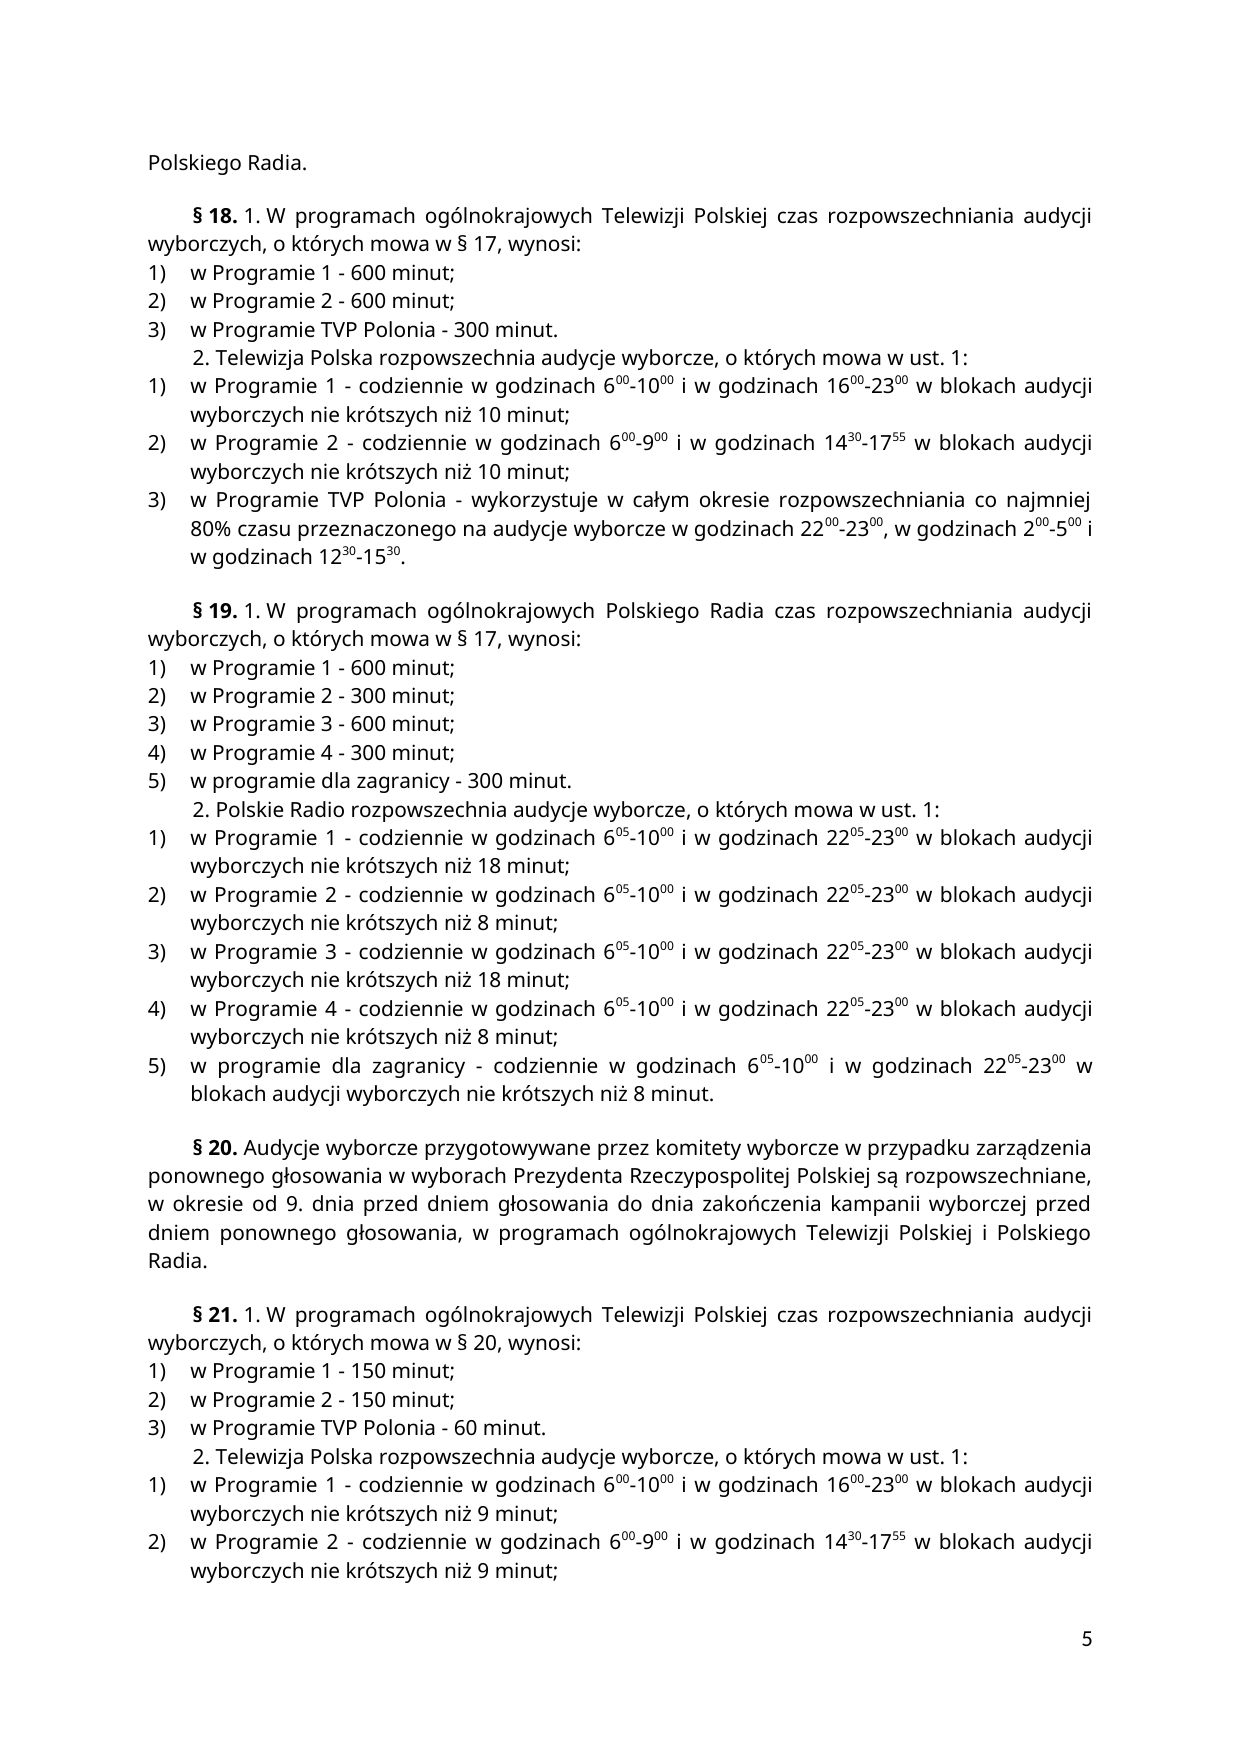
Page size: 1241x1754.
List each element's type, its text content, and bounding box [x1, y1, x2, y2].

text 2) w Programie 2 - codziennie w godzinach 605-1000 i w godzinach 2205-2300 w blokach audycji wyborczych nie krótszych niż 8 minut; [148, 880, 1093, 937]
text 1) w Programie 1 - 600 minut; [148, 653, 1093, 681]
text 3) w Programie 3 - 600 minut; [148, 709, 1093, 738]
text 5) w programie dla zagranicy - codziennie w godzinach 605-1000 i w godzinach 2205-2300 w blokach audycji wyborczych nie krótszych niż 8 minut. [148, 1051, 1093, 1108]
text 3) w Programie TVP Polonia - 60 minut. [148, 1413, 1093, 1442]
text 2. Telewizja Polska rozpowszechnia audycje wyborcze, o których mowa w ust. 1: [148, 1442, 1093, 1470]
text 1) w Programie 1 - 600 minut; [148, 258, 1093, 286]
text 5) w programie dla zagranicy - 300 minut. [148, 766, 1093, 795]
text 1) w Programie 1 - codziennie w godzinach 600-1000 i w godzinach 1600-2300 w blokach audycji wyborczych nie krótszych niż 9 minut; [148, 1470, 1093, 1527]
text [148, 148, 1093, 176]
text § 20. Audycje wyborcze przygotowywane przez komitety wyborcze w przypadku zarządzenia ponownego głosowania w wyborach Prezydenta Rzeczypospolitej Polskiej są rozpowszechniane, w okresie od 9. dnia przed dniem głosowania do dnia zakończenia kampanii wyborczej przed dniem ponownego głosowania, w programach ogólnokrajowych Telewizji Polskiej i Polskiego Radia. [148, 1133, 1093, 1275]
text § 19. 1. W programach ogólnokrajowych Polskiego Radia czas rozpowszechniania audycji wyborczych, o których mowa w § 17, wynosi: [148, 596, 1093, 653]
text 2) w Programie 2 - 300 minut; [148, 681, 1093, 709]
text 3) w Programie TVP Polonia - wykorzystuje w całym okresie rozpowszechniania co najmniej 80% czasu przeznaczonego na audycje wyborcze w godzinach 2200-2300, w godzinach 200-500 i w godzinach 1230-1530. [148, 485, 1093, 571]
text 1) w Programie 1 - codziennie w godzinach 605-1000 i w godzinach 2205-2300 w blokach audycji wyborczych nie krótszych niż 18 minut; [148, 823, 1093, 880]
text 4) w Programie 4 - codziennie w godzinach 605-1000 i w godzinach 2205-2300 w blokach audycji wyborczych nie krótszych niż 8 minut; [148, 994, 1093, 1051]
text 2) w Programie 2 - 600 minut; [148, 286, 1093, 315]
text 3) w Programie 3 - codziennie w godzinach 605-1000 i w godzinach 2205-2300 w blokach audycji wyborczych nie krótszych niż 18 minut; [148, 937, 1093, 994]
text 2) w Programie 2 - codziennie w godzinach 600-900 i w godzinach 1430-1755 w blokach audycji wyborczych nie krótszych niż 9 minut; [148, 1527, 1093, 1584]
text § 21. 1. W programach ogólnokrajowych Telewizji Polskiej czas rozpowszechniania audycji wyborczych, o których mowa w § 20, wynosi: [148, 1300, 1093, 1357]
text 1) w Programie 1 - codziennie w godzinach 600-1000 i w godzinach 1600-2300 w blokach audycji wyborczych nie krótszych niż 10 minut; [148, 372, 1093, 428]
text 2) w Programie 2 - codziennie w godzinach 600-900 i w godzinach 1430-1755 w blokach audycji wyborczych nie krótszych niż 10 minut; [148, 428, 1093, 485]
text 2. Polskie Radio rozpowszechnia audycje wyborcze, o których mowa w ust. 1: [148, 795, 1093, 823]
text 2) w Programie 2 - 150 minut; [148, 1385, 1093, 1413]
text 4) w Programie 4 - 300 minut; [148, 738, 1093, 766]
text § 18. 1. W programach ogólnokrajowych Telewizji Polskiej czas rozpowszechniania audycji wyborczych, o których mowa w § 17, wynosi: [148, 201, 1093, 258]
text 3) w Programie TVP Polonia - 300 minut. [148, 315, 1093, 343]
text 2. Telewizja Polska rozpowszechnia audycje wyborcze, o których mowa w ust. 1: [148, 343, 1093, 372]
text 1) w Programie 1 - 150 minut; [148, 1357, 1093, 1385]
